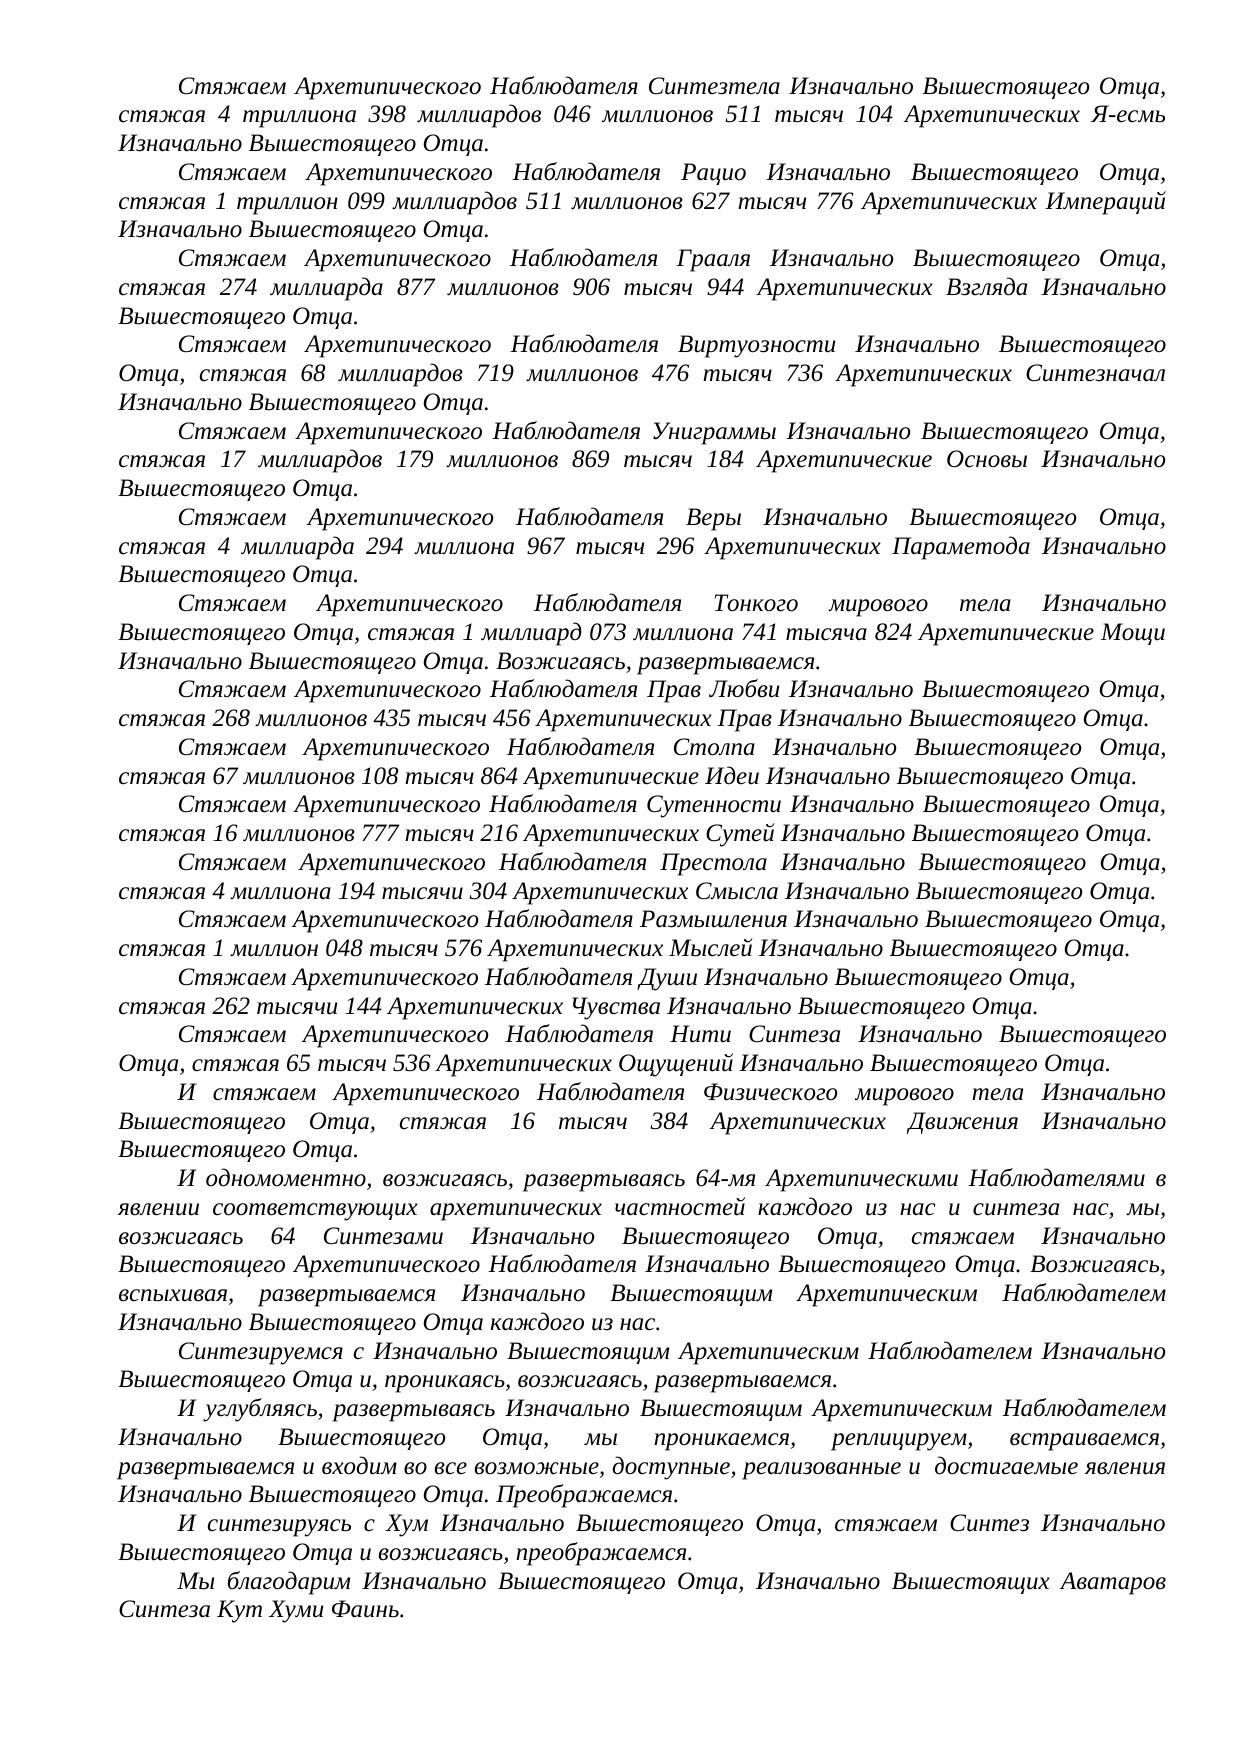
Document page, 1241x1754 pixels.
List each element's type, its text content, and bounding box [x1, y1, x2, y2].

text Стяжаем Архетипического Наблюдателя Нити Синтеза Изначально Вышестоящего Отца, стяжая 65 тысяч 536 Архетипических Ощущений Изначально Вышестоящего Отца. [118, 1019, 1169, 1077]
text Стяжаем Архетипического Наблюдателя Престола Изначально Вышестоящего Отца, стяжая 4 миллиона 194 тысячи 304 Архетипических Смысла Изначально Вышестоящего Отца. [118, 847, 1169, 904]
text И стяжаем Архетипического Наблюдателя Физического мирового тела Изначально Вышестоящего Отца, стяжая 16 тысяч 384 Архетипических Движения Изначально Вышестоящего Отца. [118, 1077, 1169, 1163]
text Синтезируемся с Изначально Вышестоящим Архетипическим Наблюдателем Изначально Вышестоящего Отца и, проникаясь, возжигаясь, развертываемся. [118, 1336, 1169, 1393]
text И синтезируясь с Хум Изначально Вышестоящего Отца, стяжаем Синтез Изначально Вышестоящего Отца и возжигаясь, преображаемся. [118, 1508, 1169, 1566]
text И углубляясь, развертываясь Изначально Вышестоящим Архетипическим Наблюдателем Изначально Вышестоящего Отца, мы проникаемся, реплицируем, встраиваемся, развертываемся и входим во все возможные, доступные, реализованные и достигаемые явления Изначально Вышестоящего Отца. Преображаемся. [118, 1393, 1169, 1508]
text Стяжаем Архетипического Наблюдателя Веры Изначально Вышестоящего Отца, стяжая 4 миллиарда 294 миллиона 967 тысяч 296 Архетипических Параметода Изначально Вышестоящего Отца. [118, 502, 1169, 588]
text Стяжаем Архетипического Наблюдателя Сутенности Изначально Вышестоящего Отца, стяжая 16 миллионов 777 тысяч 216 Архетипических Сутей Изначально Вышестоящего Отца. [118, 789, 1169, 847]
text Стяжаем Архетипического Наблюдателя Столпа Изначально Вышестоящего Отца, стяжая 67 миллионов 108 тысяч 864 Архетипические Идеи Изначально Вышестоящего Отца. [118, 732, 1169, 789]
text Стяжаем Архетипического Наблюдателя Рацио Изначально Вышестоящего Отца, стяжая 1 триллион 099 миллиардов 511 миллионов 627 тысяч 776 Архетипических Импераций Изначально Вышестоящего Отца. [118, 157, 1169, 243]
text Стяжаем Архетипического Наблюдателя Прав Любви Изначально Вышестоящего Отца, стяжая 268 миллионов 435 тысяч 456 Архетипических Прав Изначально Вышестоящего Отца. [118, 674, 1169, 732]
text Мы благодарим Изначально Вышестоящего Отца, Изначально Вышестоящих Аватаров Синтеза Кут Хуми Фаинь. [118, 1566, 1169, 1623]
text Стяжаем Архетипического Наблюдателя Виртуозности Изначально Вышестоящего Отца, стяжая 68 миллиардов 719 миллионов 476 тысяч 736 Архетипических Синтезначал Изначально Вышестоящего Отца. [118, 329, 1169, 416]
text И одномоментно, возжигаясь, развертываясь 64-мя Архетипическими Наблюдателями в явлении соответствующих архетипических частностей каждого из нас и синтеза нас, мы, возжигаясь 64 Синтезами Изначально Вышестоящего Отца, стяжаем Изначально Вышестоящего Архетипического Наблюдателя Изначально Вышестоящего Отца. Возжигаясь, вспыхивая, развертываемся Изначально Вышестоящим Архетипическим Наблюдателем Изначально Вышестоящего Отца каждого из нас. [118, 1163, 1169, 1336]
text Стяжаем Архетипического Наблюдателя Грааля Изначально Вышестоящего Отца, стяжая 274 миллиарда 877 миллионов 906 тысяч 944 Архетипических Взгляда Изначально Вышестоящего Отца. [118, 243, 1169, 329]
text Стяжаем Архетипического Наблюдателя Души Изначально Вышестоящего Отца, стяжая 262 тысячи 144 Архетипических Чувства Изначально Вышестоящего Отца. [118, 962, 1169, 1019]
text Стяжаем Архетипического Наблюдателя Размышления Изначально Вышестоящего Отца, стяжая 1 миллион 048 тысяч 576 Архетипических Мыслей Изначально Вышестоящего Отца. [118, 904, 1169, 962]
text Стяжаем Архетипического Наблюдателя Синтезтела Изначально Вышестоящего Отца, стяжая 4 триллиона 398 миллиардов 046 миллионов 511 тысяч 104 Архетипических Я-есмь Изначально Вышестоящего Отца. [118, 71, 1169, 157]
text Стяжаем Архетипического Наблюдателя Униграммы Изначально Вышестоящего Отца, стяжая 17 миллиардов 179 миллионов 869 тысяч 184 Архетипические Основы Изначально Вышестоящего Отца. [118, 416, 1169, 502]
text Стяжаем Архетипического Наблюдателя Тонкого мирового тела Изначально Вышестоящего Отца, стяжая 1 миллиард 073 миллиона 741 тысяча 824 Архетипические Мощи Изначально Вышестоящего Отца. Возжигаясь, развертываемся. [118, 588, 1169, 674]
